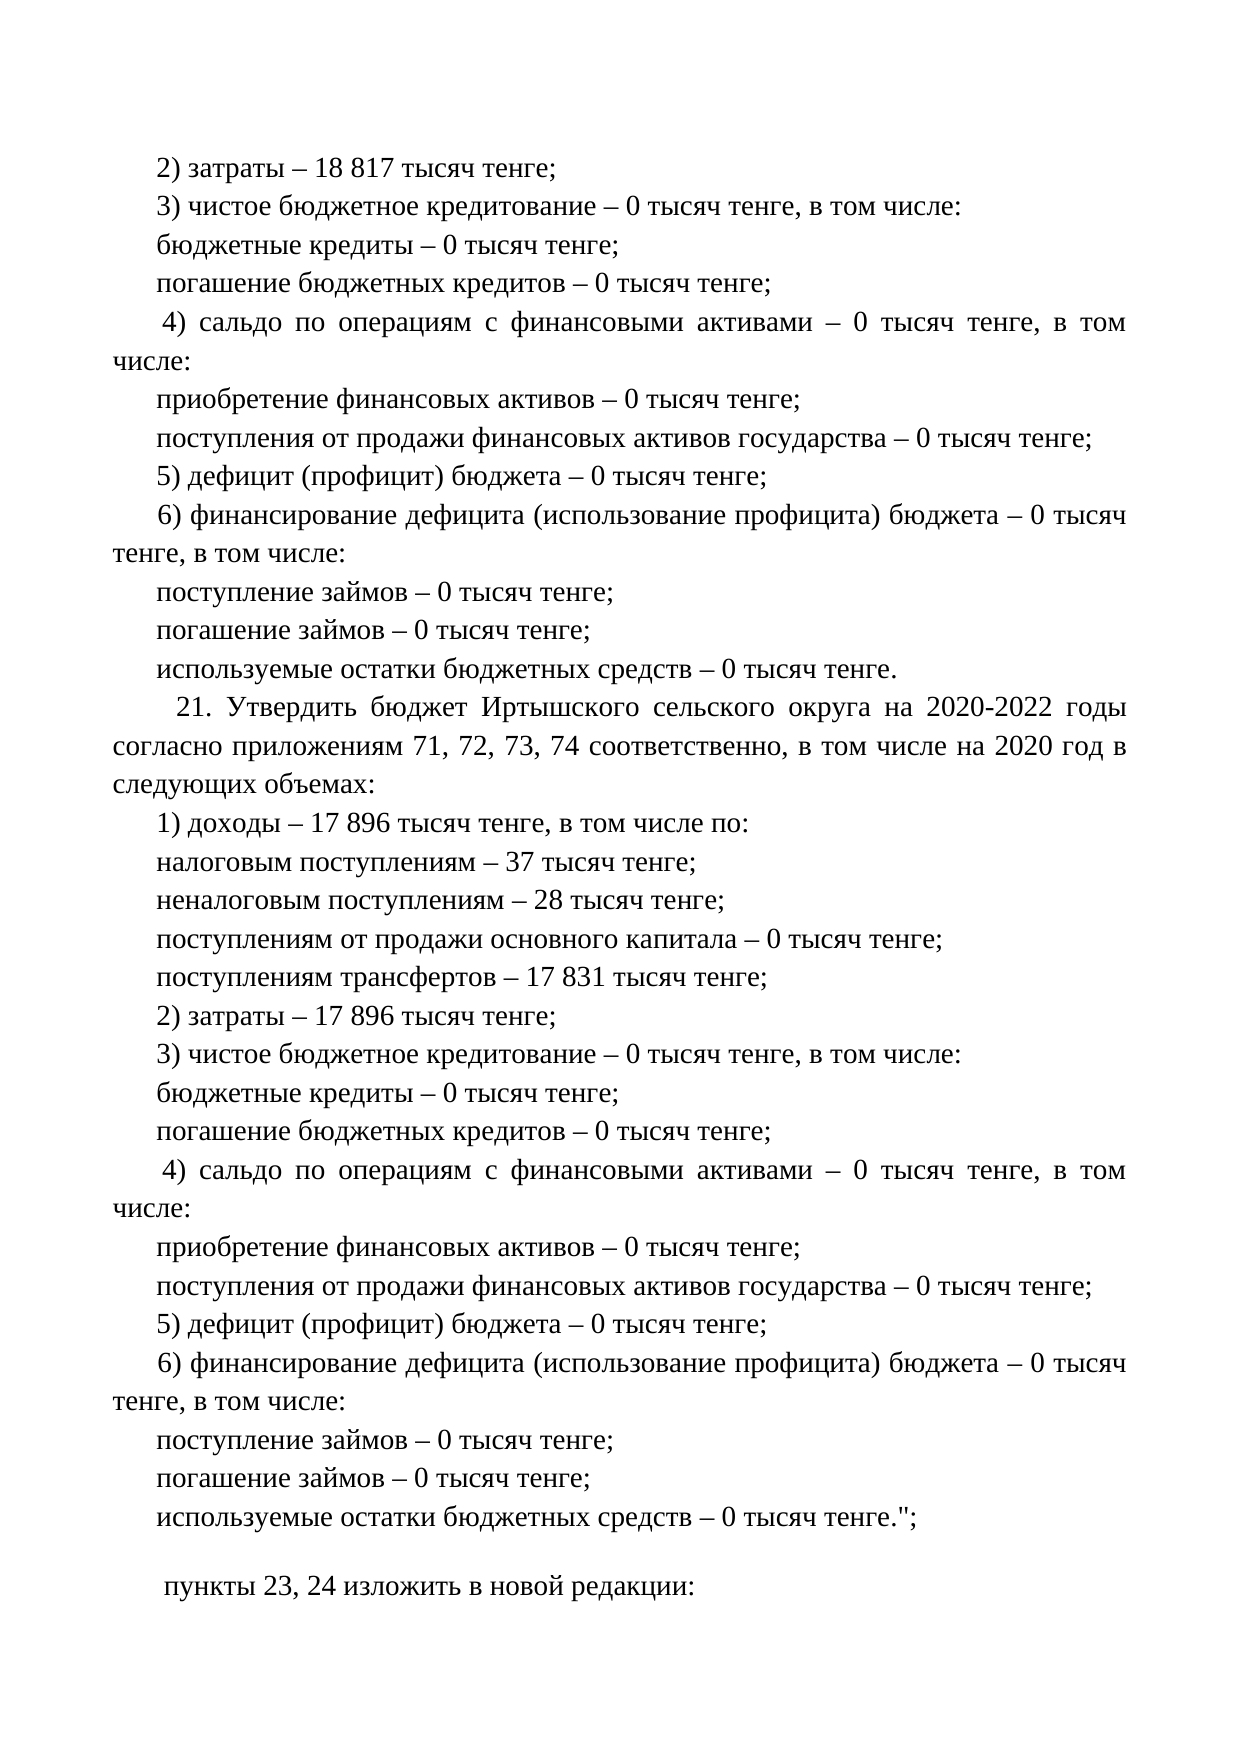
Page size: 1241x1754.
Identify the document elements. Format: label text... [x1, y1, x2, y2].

text 5) дефицит (профицит) бюджета – 0 тысяч тенге; [112, 458, 1128, 492]
text поступлениям от продажи основного капитала – 0 тысяч тенге; [112, 921, 1128, 954]
text приобретение финансовых активов – 0 тысяч тенге; [112, 381, 1128, 415]
text поступления от продажи финансовых активов государства – 0 тысяч тенге; [112, 1268, 1128, 1301]
text 3) чистое бюджетное кредитование – 0 тысяч тенге, в том числе: [112, 188, 1128, 222]
text бюджетные кредиты – 0 тысяч тенге; [112, 227, 1128, 261]
text неналоговым поступлениям – 28 тысяч тенге; [112, 882, 1128, 916]
text приобретение финансовых активов – 0 тысяч тенге; [112, 1229, 1128, 1263]
text поступление займов – 0 тысяч тенге; [112, 574, 1128, 607]
text 2) затраты – 18 817 тысяч тенге; [112, 150, 1128, 183]
text 3) чистое бюджетное кредитование – 0 тысяч тенге, в том числе: [112, 1036, 1128, 1070]
text погашение бюджетных кредитов – 0 тысяч тенге; [112, 1113, 1128, 1147]
text 5) дефицит (профицит) бюджета – 0 тысяч тенге; [112, 1306, 1128, 1340]
text 21. Утвердить бюджет Иртышского сельского округа на 2020-2022 годы согласно приложениям 71, 72, 73, 74 соответственно, в том числе на 2020 год в следующих объемах: [112, 689, 1128, 800]
text поступлениям трансфертов – 17 831 тысяч тенге; [112, 959, 1128, 993]
text бюджетные кредиты – 0 тысяч тенге; [112, 1075, 1128, 1108]
text поступления от продажи финансовых активов государства – 0 тысяч тенге; [112, 420, 1128, 453]
text 4) сальдо по операциям с финансовыми активами – 0 тысяч тенге, в том числе: [112, 304, 1128, 376]
text используемые остатки бюджетных средств – 0 тысяч тенге. [112, 651, 1128, 684]
text 2) затраты – 17 896 тысяч тенге; [112, 998, 1128, 1031]
text 6) финансирование дефицита (использование профицита) бюджета – 0 тысяч тенге, в том числе: [112, 1345, 1128, 1417]
text 4) сальдо по операциям с финансовыми активами – 0 тысяч тенге, в том числе: [112, 1152, 1128, 1224]
text налоговым поступлениям – 37 тысяч тенге; [112, 844, 1128, 877]
text погашение займов – 0 тысяч тенге; [112, 1460, 1128, 1494]
text погашение бюджетных кредитов – 0 тысяч тенге; [112, 266, 1128, 299]
text погашение займов – 0 тысяч тенге; [112, 612, 1128, 646]
text 1) доходы – 17 896 тысяч тенге, в том числе по: [112, 805, 1128, 839]
text поступление займов – 0 тысяч тенге; [112, 1422, 1128, 1455]
text пункты 23, 24 изложить в новой редакции: [112, 1568, 1128, 1601]
text 6) финансирование дефицита (использование профицита) бюджета – 0 тысяч тенге, в том числе: [112, 497, 1128, 569]
text используемые остатки бюджетных средств – 0 тысяч тенге."; [112, 1499, 1128, 1532]
